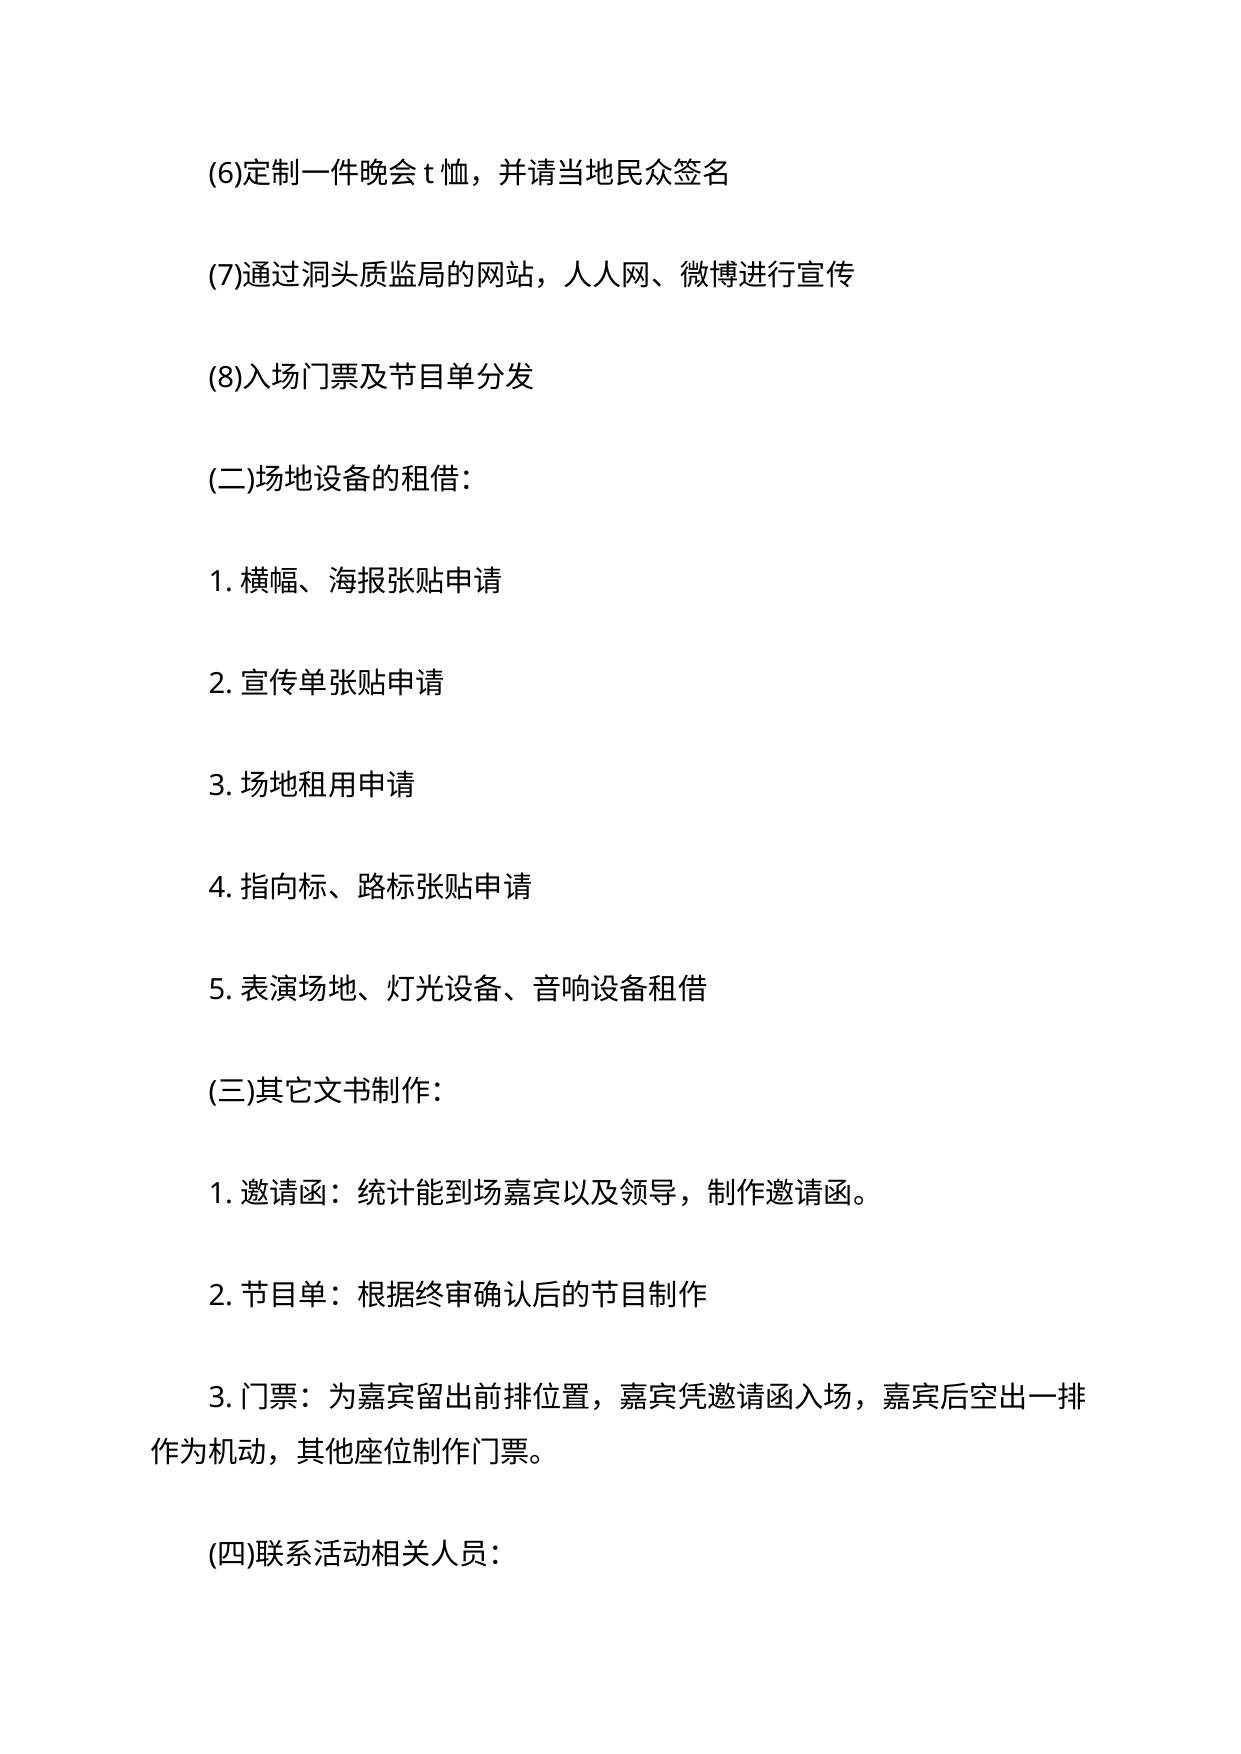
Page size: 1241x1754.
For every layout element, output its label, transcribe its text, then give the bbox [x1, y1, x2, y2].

text 2. 节目单：根据终审确认后的节目制作 [150, 1272, 1090, 1314]
text 4. 指向标、路标张贴申请 [150, 864, 1090, 906]
text (8)入场门票及节目单分发 [150, 354, 1090, 396]
text 5. 表演场地、灯光设备、音响设备租借 [150, 966, 1090, 1008]
text (7)通过洞头质监局的网站，人人网、微博进行宣传 [150, 252, 1090, 294]
text 2. 宣传单张贴申请 [150, 660, 1090, 702]
text 3. 场地租用申请 [150, 762, 1090, 804]
text (四)联系活动相关人员： [150, 1531, 1090, 1573]
text 1. 横幅、海报张贴申请 [150, 558, 1090, 600]
text 3. 门票：为嘉宾留出前排位置，嘉宾凭邀请函入场，嘉宾后空出一排作为机动，其他座位制作门票。 [150, 1374, 1090, 1471]
text 1. 邀请函：统计能到场嘉宾以及领导，制作邀请函。 [150, 1170, 1090, 1212]
text (二)场地设备的租借： [150, 456, 1090, 498]
text (6)定制一件晚会t恤，并请当地民众签名 [150, 150, 1090, 192]
text (三)其它文书制作： [150, 1068, 1090, 1110]
